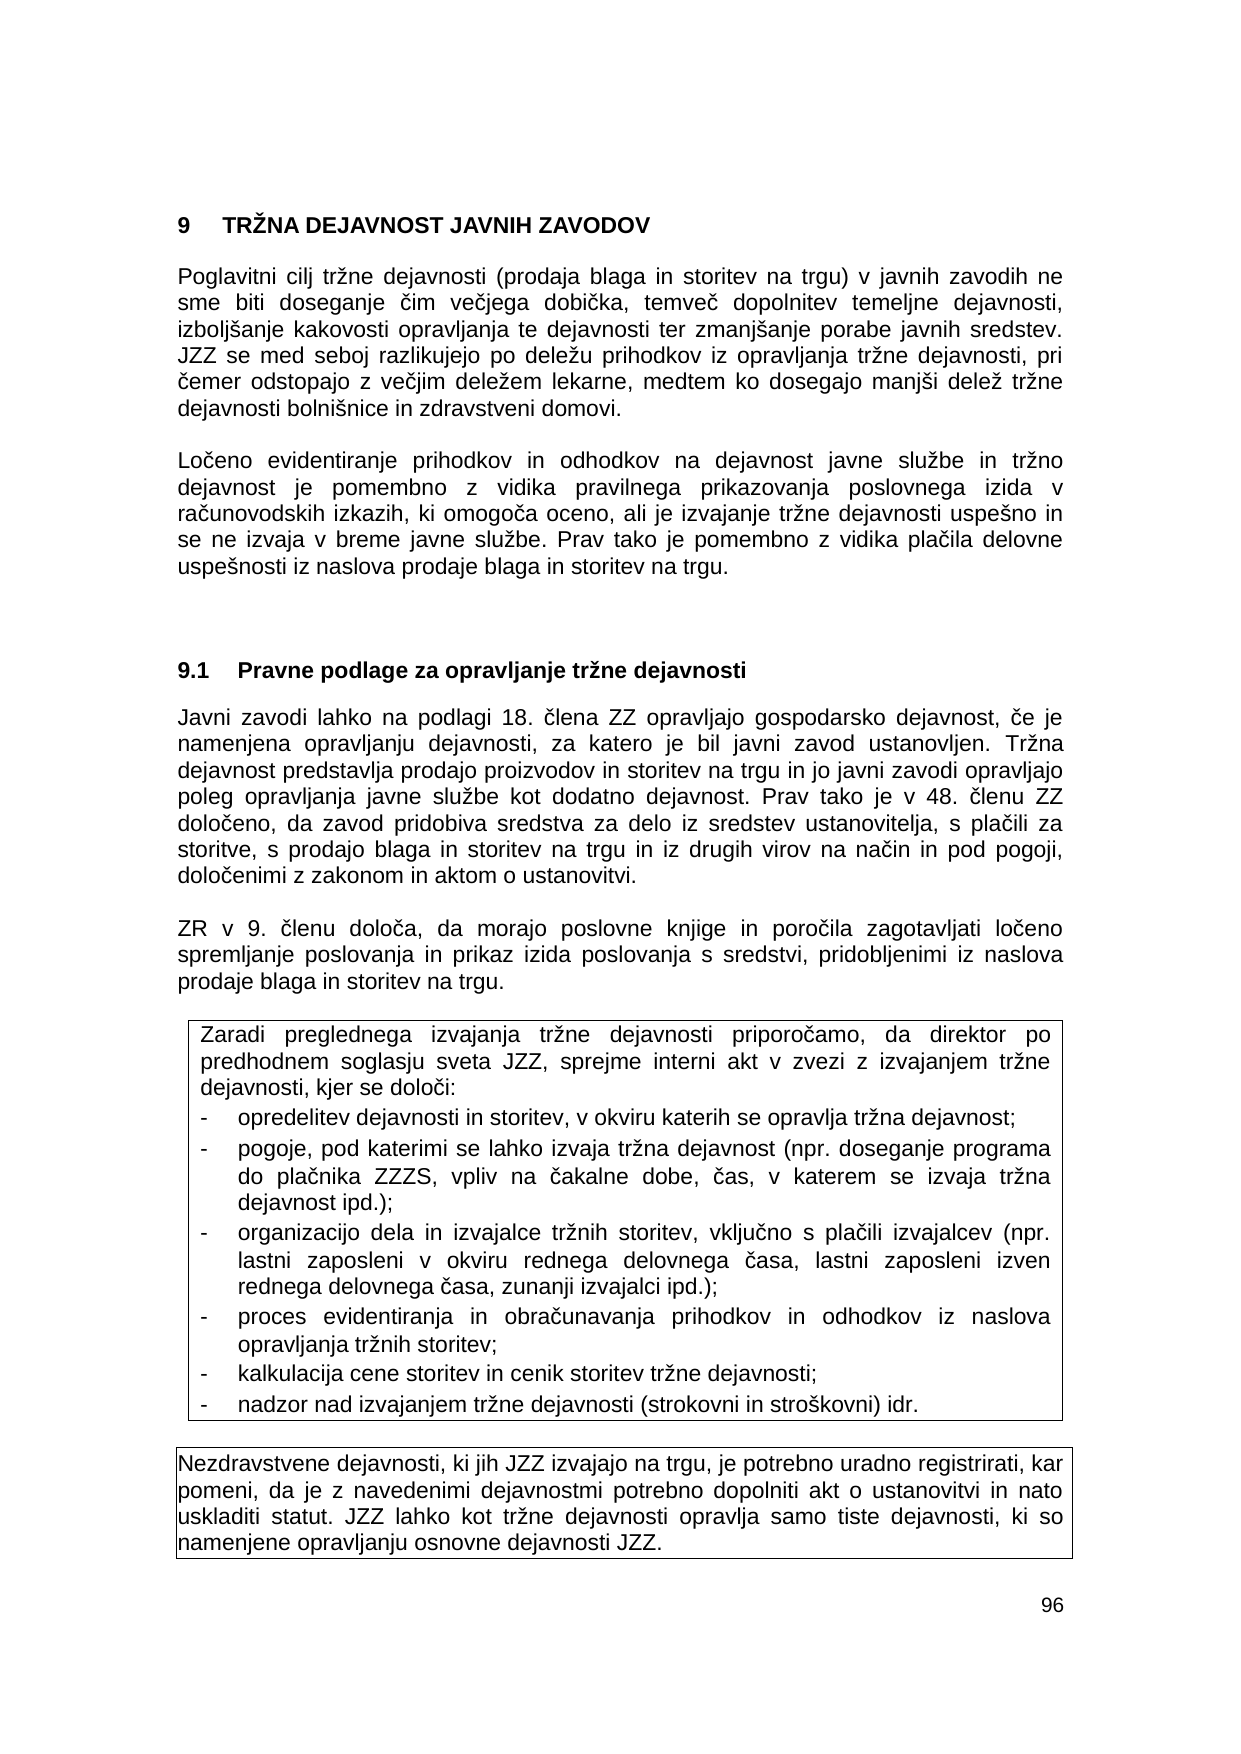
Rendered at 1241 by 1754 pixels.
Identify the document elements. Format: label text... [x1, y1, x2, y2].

table_header Zaradi preglednega izvajanja tržne dejavnosti priporočamo, da direktor po predhodnem soglasju sveta JZZ, sprejme interni akt v zvezi z izvajanjem tržne dejavnosti, kjer se določi: opredelitev dejavnosti in storitev, v okviru katerih se opravlja tržna dejavnost; pogoje, pod katerimi se lahko izvaja tržna dejavnost (npr. doseganje programa do plačnika ZZZS, vpliv na čakalne dobe, čas, v katerem se izvaja tržna dejavnost ipd.); organizacijo dela in izvajalce tržnih storitev, vključno s plačili izvajalcev (npr. lastni zaposleni v okviru rednega delovnega časa, lastni zaposleni izven rednega delovnega časa, zunanji izvajalci ipd.); proces evidentiranja in obračunavanja prihodkov in odhodkov iz naslova opravljanja tržnih storitev; kalkulacija cene storitev in cenik storitev tržne dejavnosti; nadzor nad izvajanjem tržne dejavnosti (strokovni in stroškovni) idr. [189, 1021, 1062, 1420]
text Nezdravstvene dejavnosti, ki jih JZZ izvajajo na trgu, je potrebno uradno registrirati, kar pomeni, da je z navedenimi dejavnostmi potrebno dopolniti akt o ustanovitvi in nato uskladiti statut. JZZ lahko kot tržne dejavnosti opravlja samo tiste dejavnosti, ki so namenjene opravljanju osnovne dejavnosti JZZ. [177, 1448, 1072, 1558]
text Javni zavodi lahko na podlagi 18. člena ZZ opravljajo gospodarsko dejavnost, če je namenjena opravljanju dejavnosti, za katero je bil javni zavod ustanovljen. Tržna dejavnost predstavlja prodajo proizvodov in storitev na trgu in jo javni zavodi opravljajo poleg opravljanja javne službe kot dodatno dejavnost. Prav tako je v 48. členu ZZ določeno, da zavod pridobiva sredstva za delo iz sredstev ustanovitelja, s plačili za storitve, s prodajo blaga in storitev na trgu in iz drugih virov na način in pod pogoji, določenimi z zakonom in aktom o ustanovitvi. [177, 704, 1064, 888]
subtitle TRŽNA DEJAVNOST JAVNIH ZAVODOV [177, 212, 1064, 238]
text Poglavitni cilj tržne dejavnosti (prodaja blaga in storitev na trgu) v javnih zavodih ne sme biti doseganje čim večjega dobička, temveč dopolnitev temeljne dejavnosti, izboljšanje kakovosti opravljanja te dejavnosti ter zmanjšanje porabe javnih sredstev. JZZ se med seboj razlikujejo po deležu prihodkov iz opravljanja tržne dejavnosti, pri čemer odstopajo z večjim deležem lekarne, medtem ko dosegajo manjši delež tržne dejavnosti bolnišnice in zdravstveni domovi. [177, 263, 1064, 421]
text ZR v 9. členu določa, da morajo poslovne knjige in poročila zagotavljati ločeno spremljanje poslovanja in prikaz izida poslovanja s sredstvi, pridobljenimi iz naslova prodaje blaga in storitev na trgu. [177, 915, 1064, 994]
subtitle Pravne podlage za opravljanje tržne dejavnosti [177, 657, 1064, 683]
text Ločeno evidentiranje prihodkov in odhodkov na dejavnost javne službe in tržno dejavnost je pomembno z vidika pravilnega prikazovanja poslovnega izida v računovodskih izkazih, ki omogoča oceno, ali je izvajanje tržne dejavnosti uspešno in se ne izvaja v breme javne službe. Prav tako je pomembno z vidika plačila delovne uspešnosti iz naslova prodaje blaga in storitev na trgu. [177, 447, 1064, 579]
